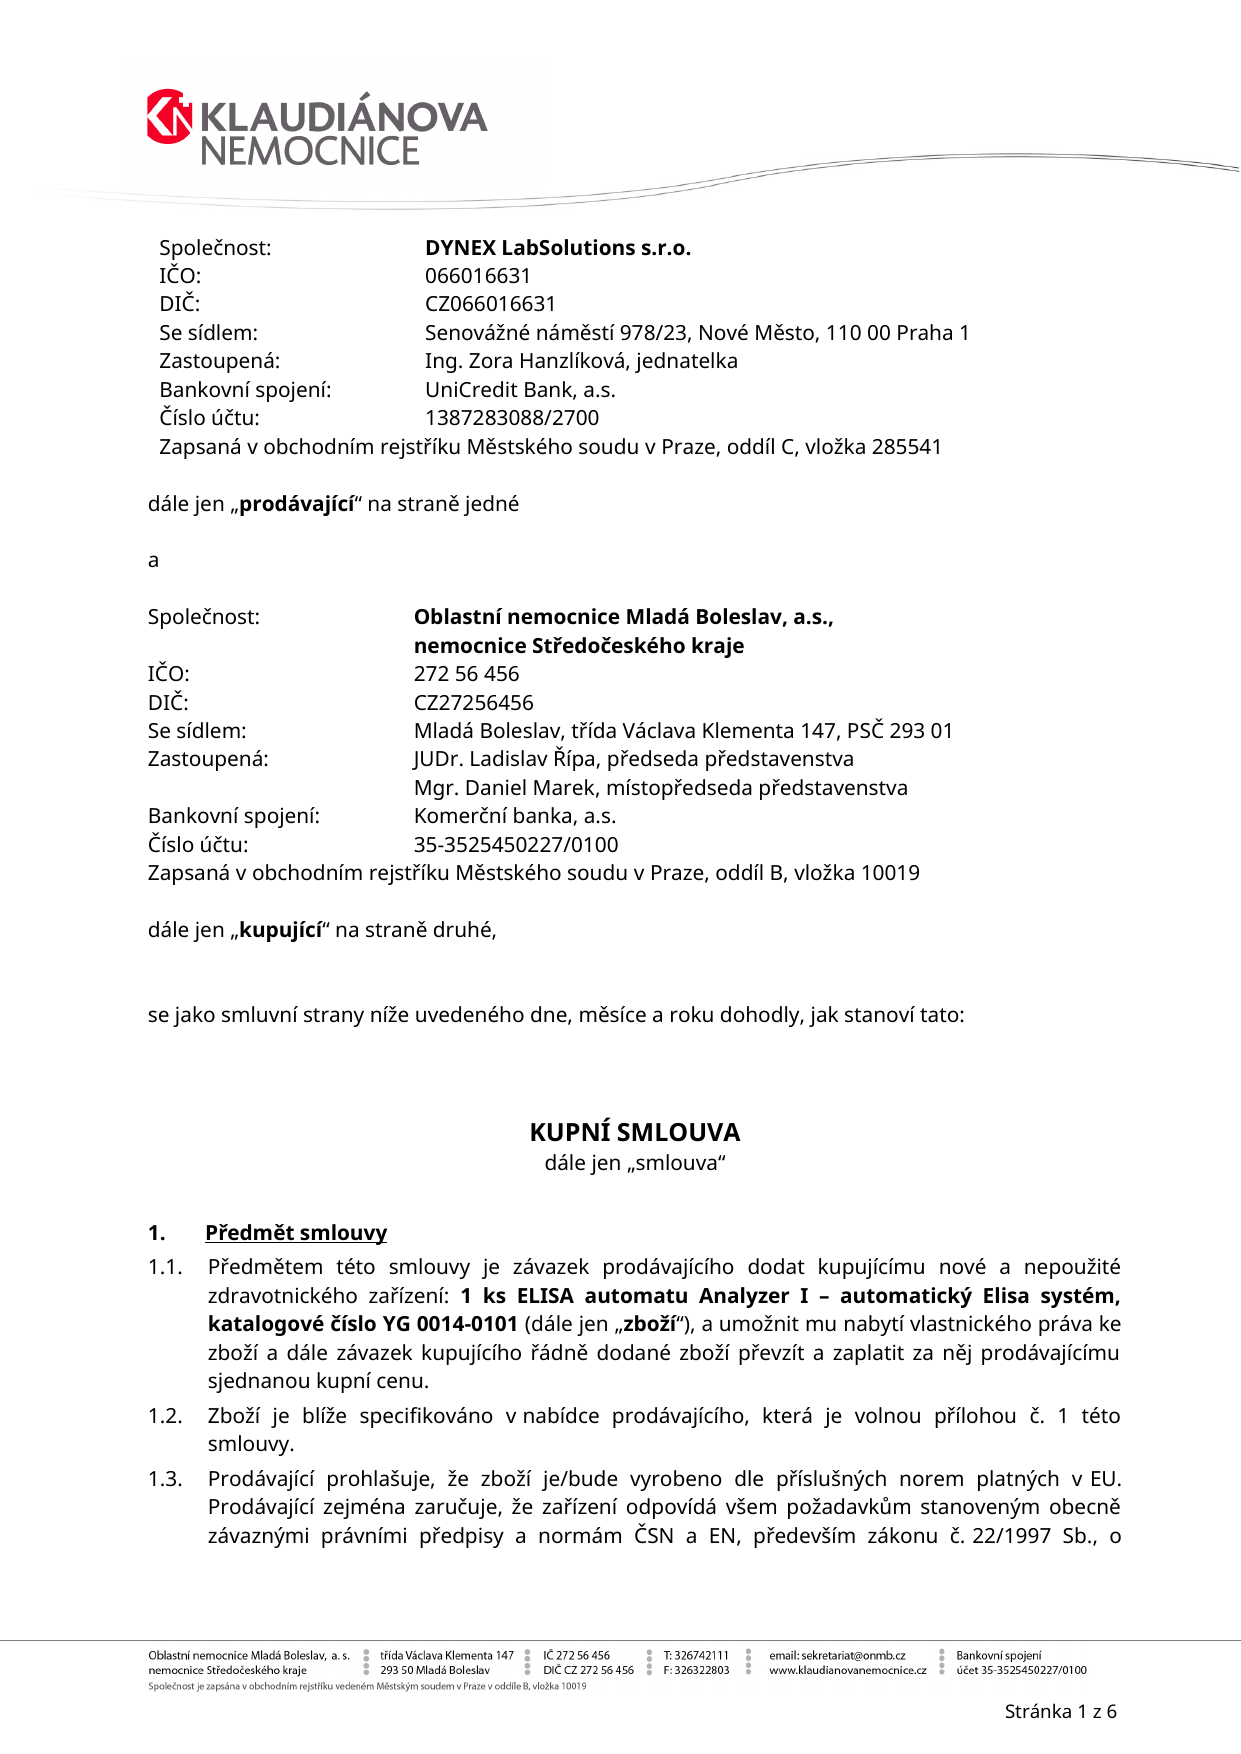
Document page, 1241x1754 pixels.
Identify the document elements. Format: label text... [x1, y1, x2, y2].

table_cell Zapsaná v obchodním rejstříku Městského soudu v Praze, oddíl C, vložka 285541 [148, 432, 1104, 460]
text Se sídlem: Mladá Boleslav, třída Václava Klementa 147, PSČ 293 01 [148, 716, 1122, 744]
text IČO: 272 56 456 [148, 659, 1122, 688]
table_header DYNEX LabSolutions s.r.o. [414, 233, 1104, 261]
text dále jen „kupující“ na straně druhé, [148, 915, 1122, 944]
picture [34, 60, 1240, 221]
text DIČ: CZ27256456 [148, 688, 1122, 716]
text Zastoupená: JUDr. Ladislav Řípa, předseda představenstva [148, 744, 1122, 773]
subtitle Zboží je blíže specifikováno v nabídce prodávajícího, která je volnou přílohou č. 1 této smlouvy. [148, 1401, 1122, 1458]
text dále jen „prodávající“ na straně jedné [148, 489, 1122, 517]
text Zapsaná v obchodním rejstříku Městského soudu v Praze, oddíl B, vložka 10019 [148, 858, 1122, 887]
text Číslo účtu: 35-3525450227/0100 [148, 830, 1122, 858]
table_cell Se sídlem: [148, 318, 414, 346]
table_cell 1387283088/2700 [414, 403, 1104, 432]
table_cell Číslo účtu: [148, 403, 414, 432]
table_cell DIČ: [148, 290, 414, 318]
table_cell IČO: [148, 261, 414, 289]
text Bankovní spojení: Komerční banka, a.s. [148, 801, 1122, 830]
table_cell 066016631 [414, 261, 1104, 289]
text se jako smluvní strany níže uvedeného dne, měsíce a roku dohodly, jak stanoví tato: [148, 1001, 1122, 1029]
subtitle Předmětem této smlouvy je závazek prodávajícího dodat kupujícímu nové a nepoužité zdravotnického zařízení: 1 ks ELISA automatu Analyzer I – automatický Elisa systém, katalogové číslo YG 0014-0101 (dále jen „zboží“), a umožnit mu nabytí vlastnického práva ke zboží a dále závazek kupujícího řádně dodané zboží převzít a zaplatit za něj prodávajícímu sjednanou kupní cenu. [148, 1252, 1122, 1394]
text Mgr. Daniel Marek, místopředseda představenstva [340, 773, 1122, 801]
table_cell UniCredit Bank, a.s. [414, 375, 1104, 403]
picture [145, 1645, 1089, 1693]
subtitle Předmět smlouvy [148, 1218, 1122, 1246]
text a [148, 546, 1122, 574]
text Společnost: Oblastní nemocnice Mladá Boleslav, a.s., nemocnice Středočeského kraje [148, 602, 1122, 659]
table_cell Ing. Zora Hanzlíková, jednatelka [414, 346, 1104, 375]
table_cell Bankovní spojení: [148, 375, 414, 403]
table_header Společnost: [148, 233, 414, 261]
table_cell CZ066016631 [414, 290, 1104, 318]
text dále jen „smlouva“ [148, 1148, 1122, 1177]
text kupní smlouva [148, 1114, 1122, 1148]
table_cell Zastoupená: [148, 346, 414, 375]
table_cell Senovážné náměstí 978/23, Nové Město, 110 00 Praha 1 [414, 318, 1104, 346]
